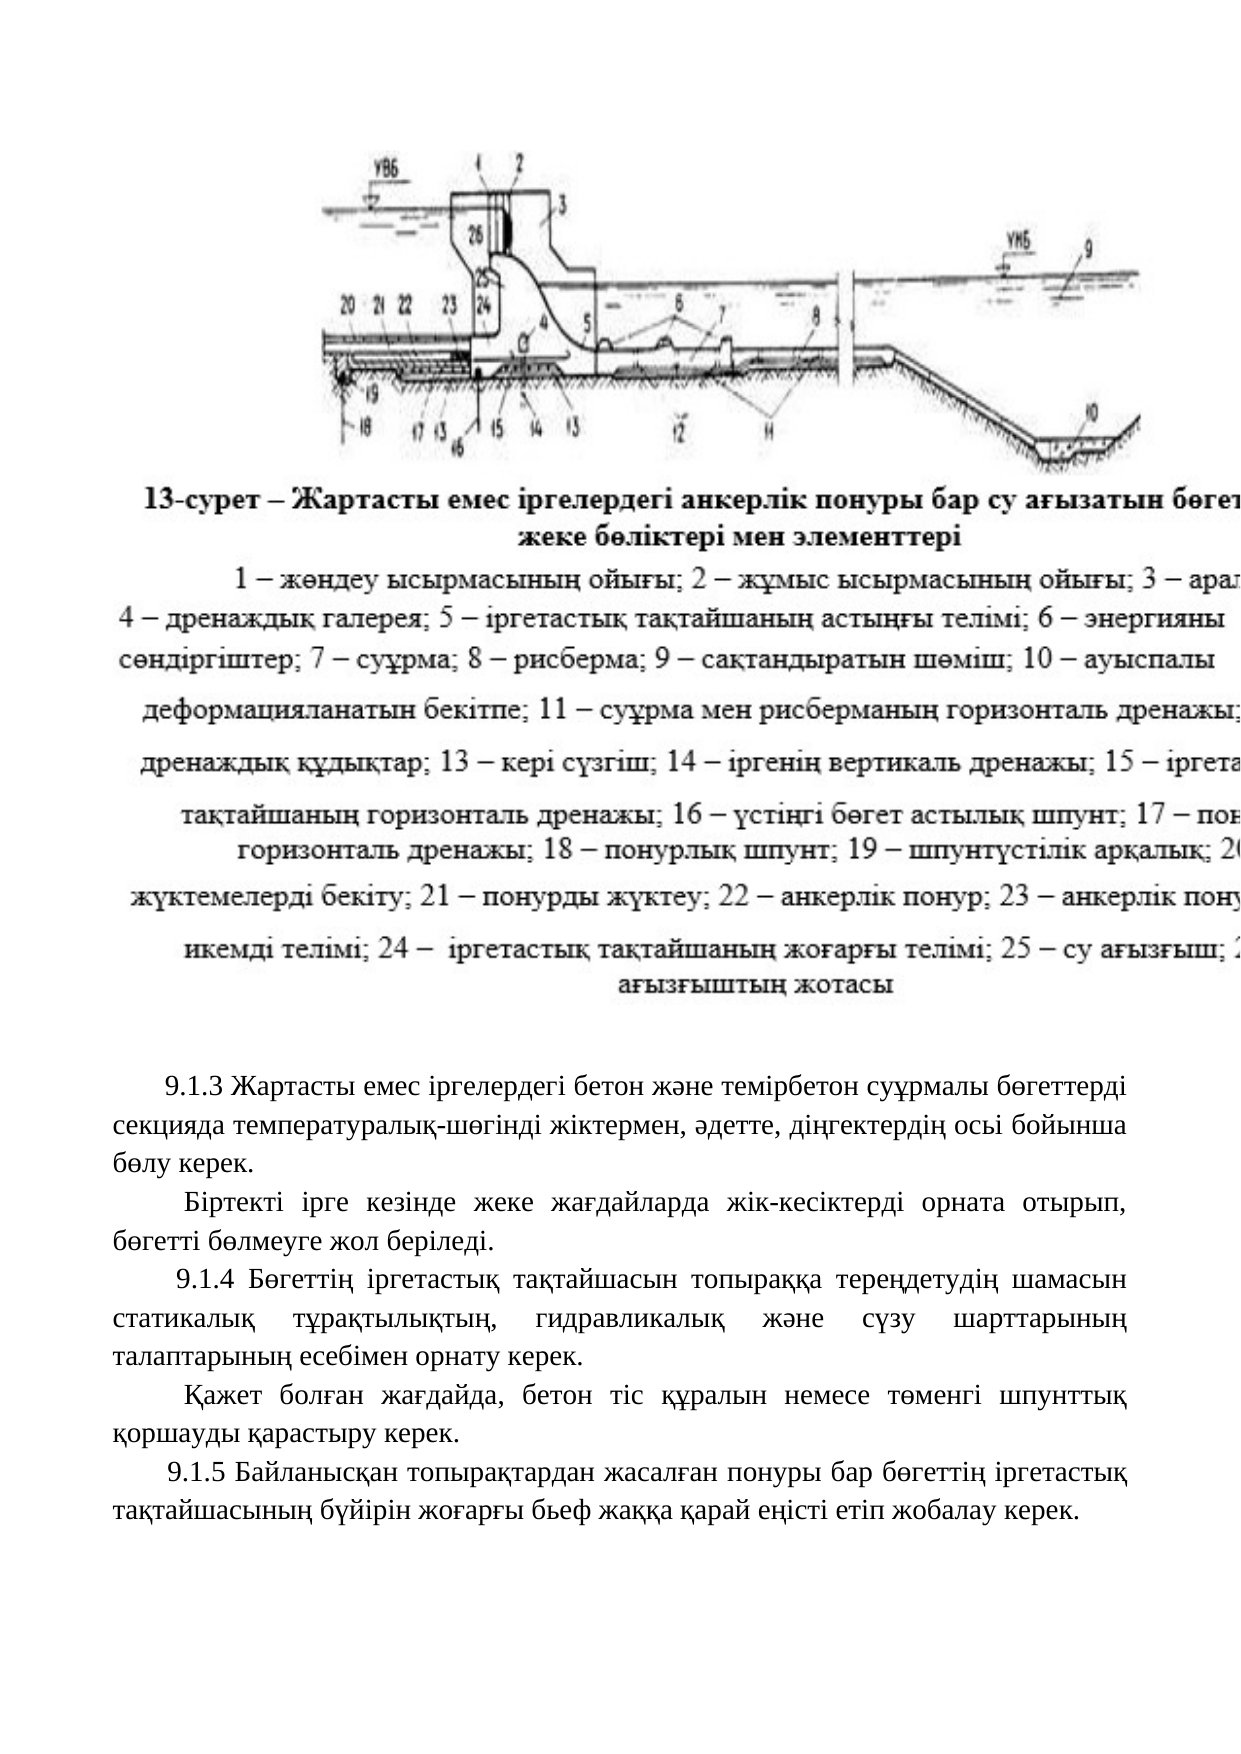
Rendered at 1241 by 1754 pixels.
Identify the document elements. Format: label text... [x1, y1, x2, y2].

text 9.1.3 Жартасты емес іргелердегі бетон және темірбетон суұрмалы бөгеттерді секцияда температуралық-шөгінді жіктермен, әдетте, діңгектердің осьі бойынша бөлу керек. [112, 1068, 1128, 1179]
text Біртекті ірге кезінде жеке жағдайларда жік-кесіктерді орната отырып, бөгетті бөлмеуге жол беріледі. [112, 1184, 1128, 1256]
picture [112, 150, 1241, 1005]
text Қажет болған жағдайда, бетон тіс құралын немесе төменгі шпунттық қоршауды қарастыру керек. [112, 1377, 1128, 1449]
text 9.1.4 Бөгеттің іргетастық тақтайшасын топыраққа тереңдетудің шамасын статикалық тұрақтылықтың, гидравликалық және сүзу шарттарының талаптарының есебімен орнату керек. [112, 1261, 1128, 1372]
text 9.1.5 Байланысқан топырақтардан жасалған понуры бар бөгеттің іргетастық тақтайшасының бүйірін жоғарғы бьеф жаққа қарай еңісті етіп жобалау керек. [112, 1454, 1128, 1526]
